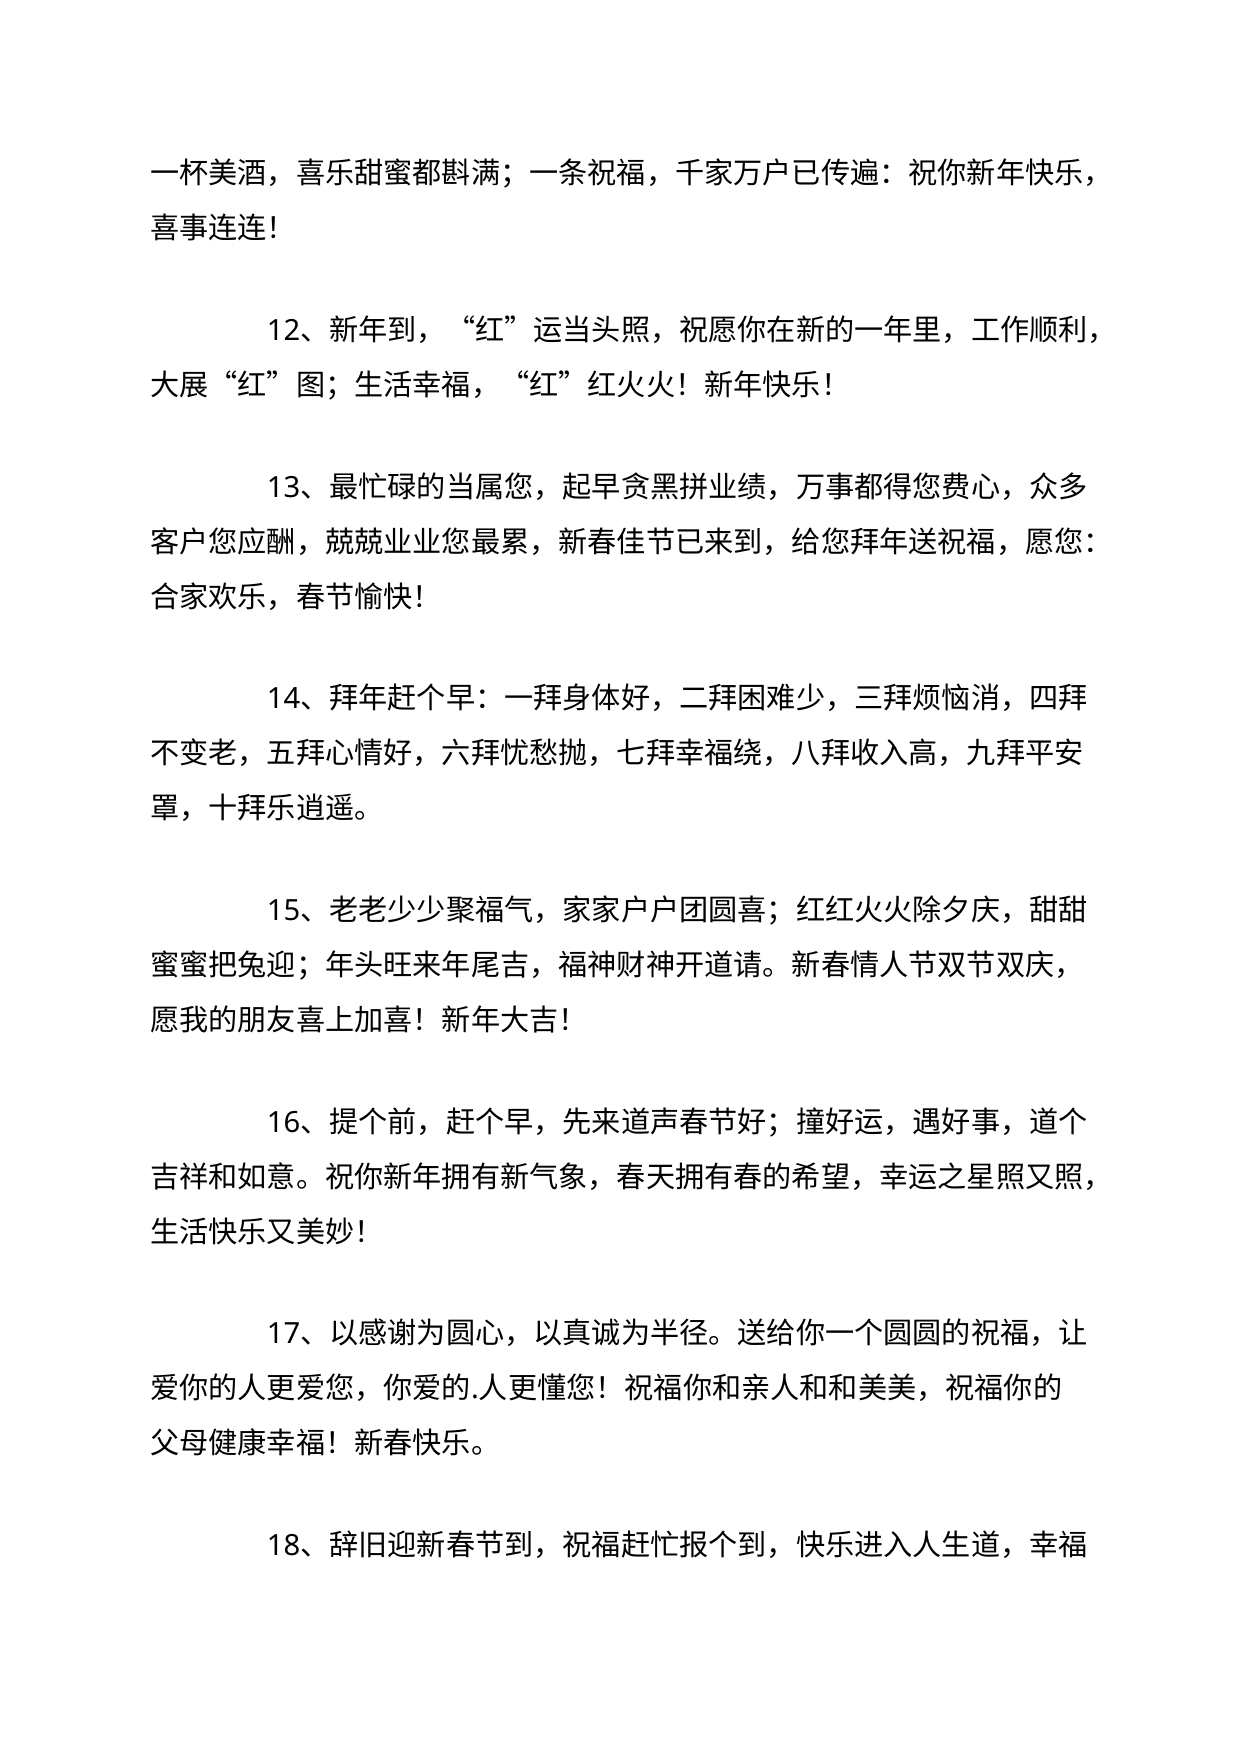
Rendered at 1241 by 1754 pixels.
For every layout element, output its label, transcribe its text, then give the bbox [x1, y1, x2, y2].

text 16、提个前，赶个早，先来道声春节好；撞好运，遇好事，道个吉祥和如意。祝你新年拥有新气象，春天拥有春的希望，幸运之星照又照，生活快乐又美妙！ [150, 1098, 1090, 1251]
text 13、最忙碌的当属您，起早贪黑拼业绩，万事都得您费心，众多客户您应酬，兢兢业业您最累，新春佳节已来到，给您拜年送祝福，愿您：合家欢乐，春节愉快！ [150, 463, 1090, 616]
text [150, 150, 1090, 247]
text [150, 1522, 1090, 1564]
text 17、以感谢为圆心，以真诚为半径。送给你一个圆圆的祝福，让爱你的人更爱您，你爱的.人更懂您！祝福你和亲人和和美美，祝福你的父母健康幸福！新春快乐。 [150, 1310, 1090, 1462]
text 15、老老少少聚福气，家家户户团圆喜；红红火火除夕庆，甜甜蜜蜜把兔迎；年头旺来年尾吉，福神财神开道请。新春情人节双节双庆，愿我的朋友喜上加喜！新年大吉！ [150, 887, 1090, 1039]
text 12、新年到，“红”运当头照，祝愿你在新的一年里，工作顺利，大展“红”图；生活幸福，“红”红火火！新年快乐！ [150, 307, 1090, 404]
text 14、拜年赶个早：一拜身体好，二拜困难少，三拜烦恼消，四拜不变老，五拜心情好，六拜忧愁抛，七拜幸福绕，八拜收入高，九拜平安罩，十拜乐逍遥。 [150, 675, 1090, 827]
